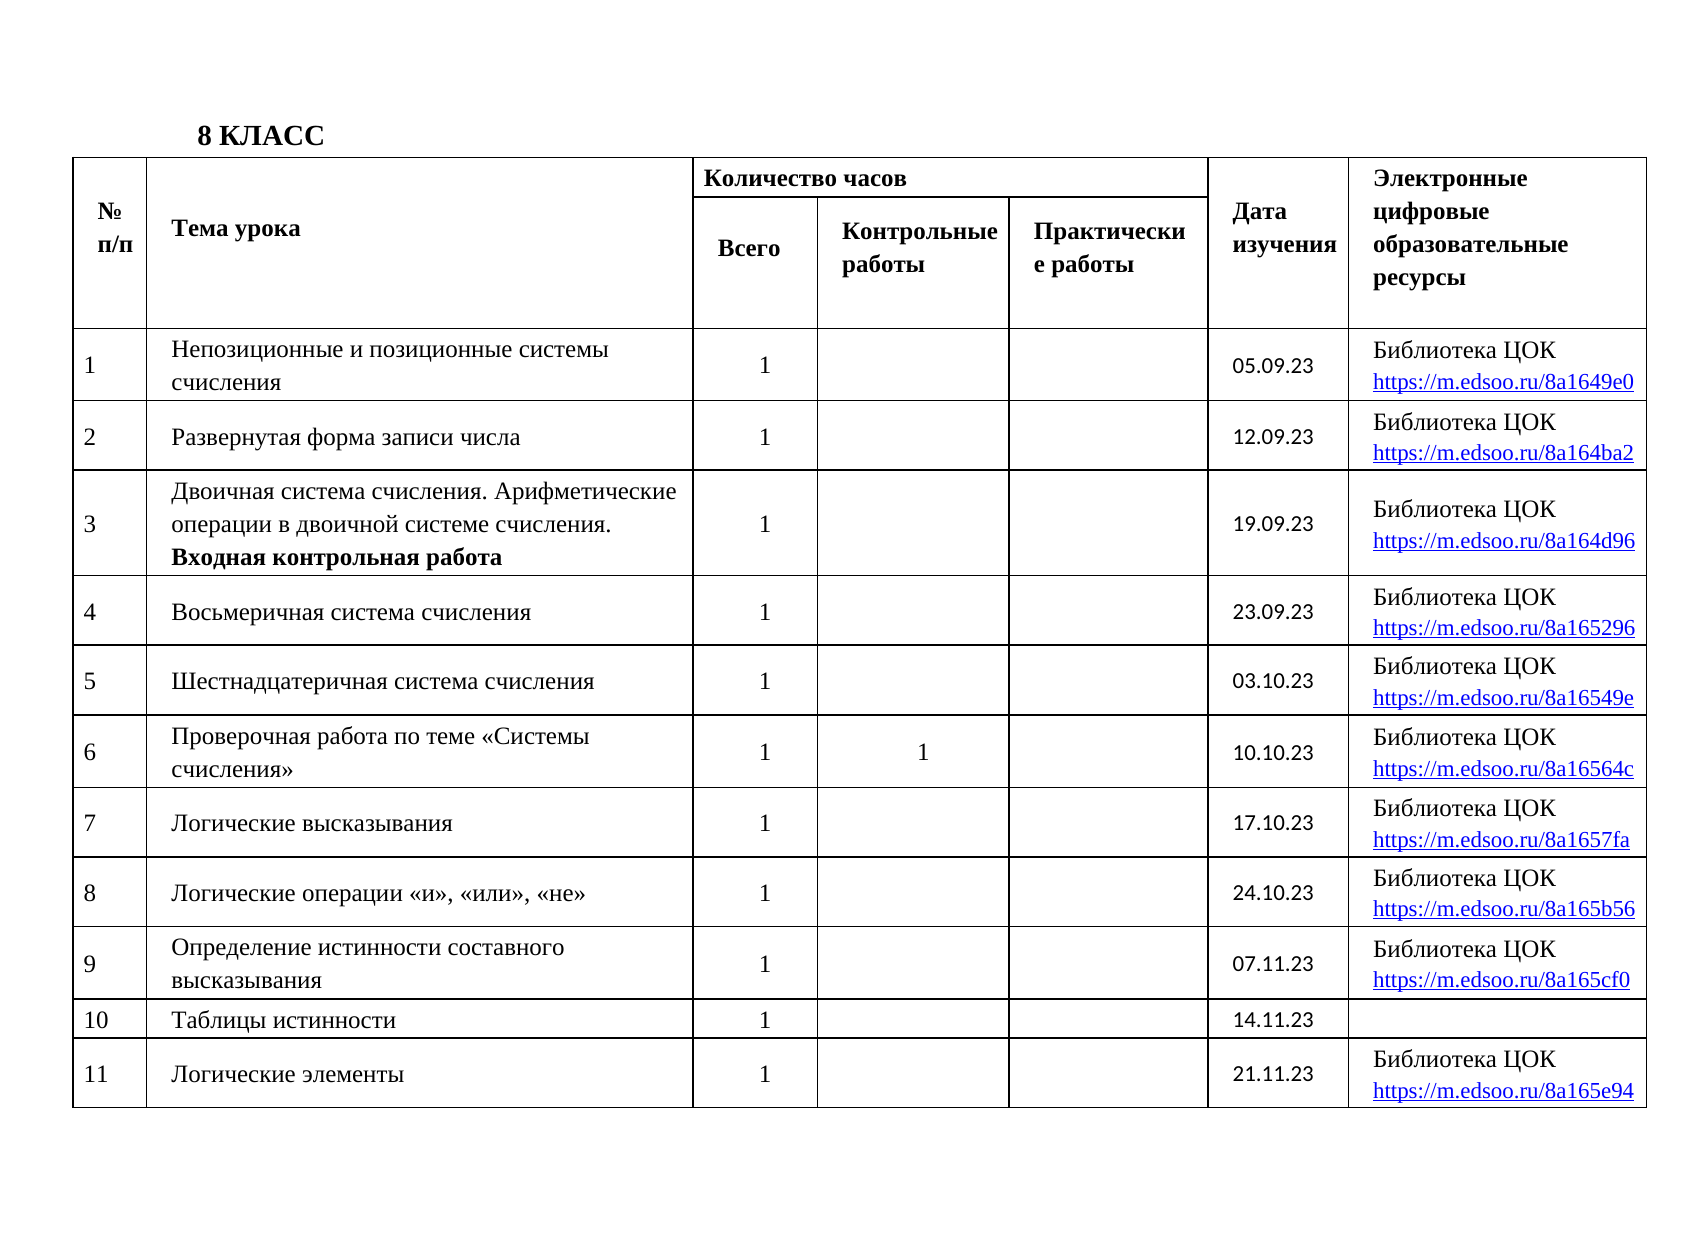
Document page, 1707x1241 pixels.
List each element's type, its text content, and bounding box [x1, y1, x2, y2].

table_cell Таблицы истинности [147, 1000, 692, 1037]
table_cell [1010, 401, 1207, 469]
table_header Количество часов [694, 158, 1207, 196]
table_cell Развернутая форма записи числа [147, 401, 692, 469]
table_cell 1 [694, 1000, 817, 1037]
table_cell 23.09.23 [1209, 576, 1348, 644]
table_cell Библиотека ЦОК https://m.edsoo.ru/8a165b56 [1349, 858, 1646, 926]
table_cell 24.10.23 [1209, 858, 1348, 926]
table_cell 10 [74, 1000, 146, 1037]
table_cell Библиотека ЦОК https://m.edsoo.ru/8a165e94 [1349, 1039, 1646, 1107]
table_cell [818, 646, 1008, 714]
table_cell 1 [694, 646, 817, 714]
table_cell [818, 1000, 1008, 1037]
table_cell [818, 1039, 1008, 1107]
table_cell 07.11.23 [1209, 927, 1348, 998]
table_cell [818, 401, 1008, 469]
table_cell [1010, 716, 1207, 786]
table_header Тема урока [147, 158, 692, 327]
table_cell Двоичная система счисления. Арифметические операции в двоичной системе счисления. Входная контрольная работа [147, 471, 692, 575]
table_cell 7 [74, 788, 146, 856]
table_cell 1 [694, 858, 817, 926]
table_cell [1010, 788, 1207, 856]
table_cell 1 [694, 401, 817, 469]
table_cell [1349, 1000, 1646, 1037]
table_cell 1 [694, 576, 817, 644]
table_header № п/п [74, 158, 146, 327]
table_cell 1 [818, 716, 1008, 786]
table_cell Логические элементы [147, 1039, 692, 1107]
table_cell [1010, 646, 1207, 714]
table_cell Библиотека ЦОК https://m.edsoo.ru/8a1649e0 [1349, 329, 1646, 400]
table_cell [1010, 1000, 1207, 1037]
table_cell [1010, 927, 1207, 998]
table_cell 1 [694, 927, 817, 998]
table_cell 17.10.23 [1209, 788, 1348, 856]
table_cell 1 [694, 788, 817, 856]
table_cell [818, 576, 1008, 644]
table_cell 1 [694, 716, 817, 786]
table_cell [818, 788, 1008, 856]
table_cell [818, 858, 1008, 926]
table_cell 1 [694, 471, 817, 575]
table_cell Шестнадцатеричная система счисления [147, 646, 692, 714]
table_cell 9 [74, 927, 146, 998]
table_cell [818, 927, 1008, 998]
table_cell 10.10.23 [1209, 716, 1348, 786]
table_cell 2 [74, 401, 146, 469]
table_cell [1010, 576, 1207, 644]
table_cell Практические работы [1010, 198, 1207, 327]
table_cell 1 [694, 1039, 817, 1107]
table_cell 4 [74, 576, 146, 644]
table_cell Всего [694, 198, 817, 327]
table_cell Восьмеричная система счисления [147, 576, 692, 644]
table_cell Библиотека ЦОК https://m.edsoo.ru/8a165296 [1349, 576, 1646, 644]
table_header Электронные цифровые образовательные ресурсы [1349, 158, 1646, 327]
table_cell Библиотека ЦОК https://m.edsoo.ru/8a16564c [1349, 716, 1646, 786]
table_cell Проверочная работа по теме «Системы счисления» [147, 716, 692, 786]
table_cell [1010, 471, 1207, 575]
table_cell 3 [74, 471, 146, 575]
table_cell Контрольные работы [818, 198, 1008, 327]
table_cell Непозиционные и позиционные системы счисления [147, 329, 692, 400]
table_cell 11 [74, 1039, 146, 1107]
table_cell 14.11.23 [1209, 1000, 1348, 1037]
table_cell Библиотека ЦОК https://m.edsoo.ru/8a164ba2 [1349, 401, 1646, 469]
table_cell [818, 471, 1008, 575]
table_cell Логические операции «и», «или», «не» [147, 858, 692, 926]
table_cell 1 [694, 329, 817, 400]
table_cell [1010, 329, 1207, 400]
table_cell 21.11.23 [1209, 1039, 1348, 1107]
table_cell Логические высказывания [147, 788, 692, 856]
table_cell Определение истинности составного высказывания [147, 927, 692, 998]
table_cell 1 [74, 329, 146, 400]
table_cell Библиотека ЦОК https://m.edsoo.ru/8a165cf0 [1349, 927, 1646, 998]
table_cell 05.09.23 [1209, 329, 1348, 400]
table_cell Библиотека ЦОК https://m.edsoo.ru/8a1657fa [1349, 788, 1646, 856]
text 8 КЛАСС [190, 118, 1618, 152]
table_cell Библиотека ЦОК https://m.edsoo.ru/8a164d96 [1349, 471, 1646, 575]
table_cell 03.10.23 [1209, 646, 1348, 714]
table_cell Библиотека ЦОК https://m.edsoo.ru/8a16549e [1349, 646, 1646, 714]
table_cell 6 [74, 716, 146, 786]
table_cell [818, 329, 1008, 400]
table_cell 12.09.23 [1209, 401, 1348, 469]
table_cell 19.09.23 [1209, 471, 1348, 575]
table_cell 8 [74, 858, 146, 926]
table_cell 5 [74, 646, 146, 714]
table_cell [1010, 1039, 1207, 1107]
table_header Дата изучения [1209, 158, 1348, 327]
table_cell [1010, 858, 1207, 926]
